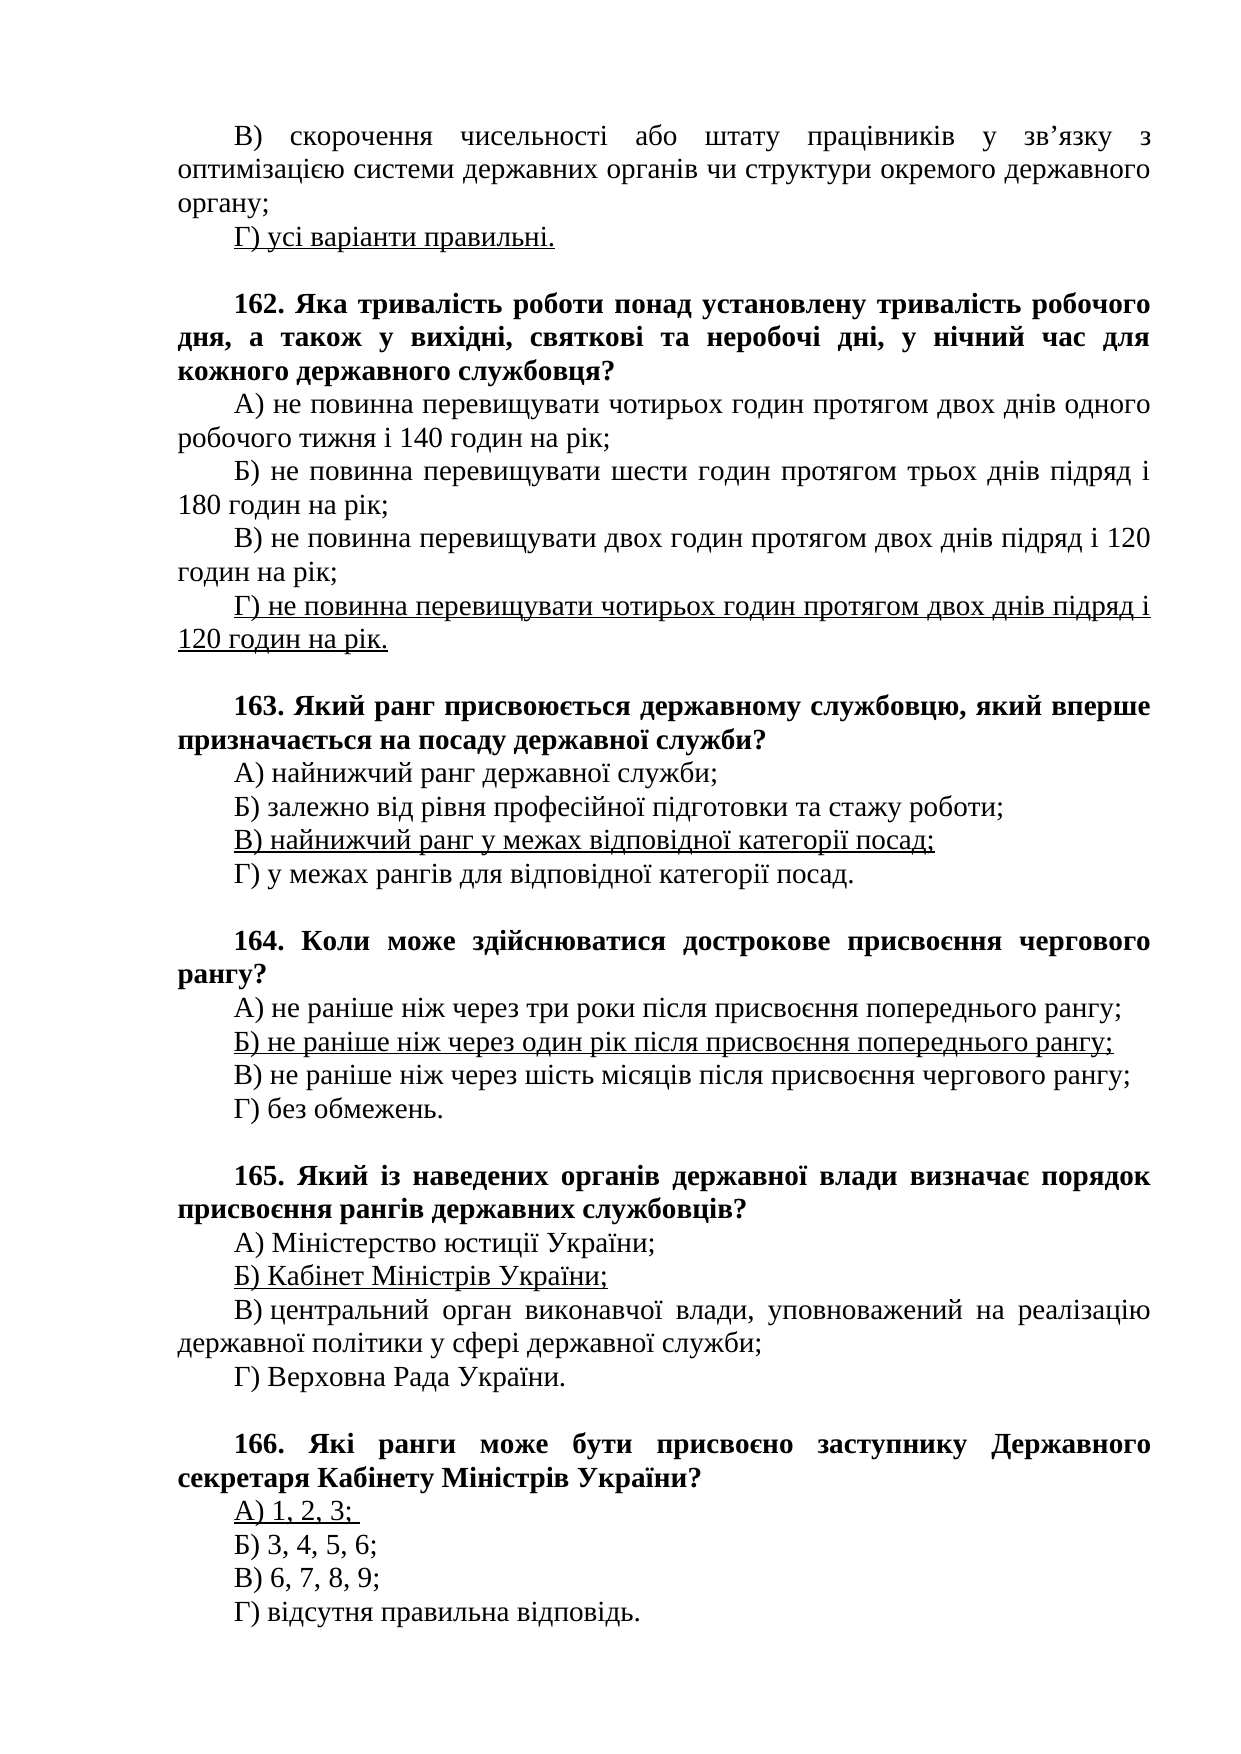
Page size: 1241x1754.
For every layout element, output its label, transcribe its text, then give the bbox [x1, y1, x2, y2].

text В) найнижчий ранг у межах відповідної категорії посад; [177, 822, 1152, 856]
text В) скорочення чисельності або штату працівників у зв’язку з оптимізацією системи державних органів чи структури окремого державного органу; [177, 118, 1152, 219]
text Г) Верховна Рада України. [177, 1359, 1152, 1393]
text Б) не повинна перевищувати шести годин протягом трьох днів підряд і 180 годин на рік; [177, 453, 1152, 521]
text А) найнижчий ранг державної служби; [177, 755, 1152, 789]
text А) не раніше ніж через три роки після присвоєння попереднього рангу; [177, 990, 1152, 1024]
text А) не повинна перевищувати чотирьох годин протягом двох днів одного робочого тижня і 140 годин на рік; [177, 386, 1152, 453]
text Б) не раніше ніж через один рік після присвоєння попереднього рангу; [177, 1024, 1152, 1057]
text 164. Коли може здійснюватися дострокове присвоєння чергового рангу? [177, 923, 1152, 990]
text 166. Які ранги може бути присвоєно заступнику Державного секретаря Кабінету Міністрів України? [177, 1426, 1152, 1493]
text Г) без обмежень. [177, 1091, 1152, 1124]
text А) 1, 2, 3; [177, 1493, 1152, 1527]
text А) Міністерство юстиції України; [177, 1225, 1152, 1258]
text В) центральний орган виконавчої влади, уповноважений на реалізацію державної політики у сфері державної служби; [177, 1292, 1152, 1359]
text 162. Яка тривалість роботи понад установлену тривалість робочого дня, а також у вихідні, святкові та неробочі дні, у нічний час для кожного державного службовця? [177, 286, 1152, 386]
text Б) Кабінет Міністрів України; [177, 1258, 1152, 1292]
text Б) залежно від рівня професійної підготовки та стажу роботи; [177, 789, 1152, 822]
text 163. Який ранг присвоюється державному службовцю, який вперше призначається на посаду державної служби? [177, 688, 1152, 755]
text Г) усі варіанти правильні. [177, 219, 1152, 252]
text 165. Який із наведених органів державної влади визначає порядок присвоєння рангів державних службовців? [177, 1158, 1152, 1225]
text Г) у межах рангів для відповідної категорії посад. [177, 856, 1152, 889]
text В) 6, 7, 8, 9; [177, 1560, 1152, 1594]
text В) не повинна перевищувати двох годин протягом двох днів підряд і 120 годин на рік; [177, 521, 1152, 588]
text В) не раніше ніж через шість місяців після присвоєння чергового рангу; [177, 1057, 1152, 1091]
text Г) не повинна перевищувати чотирьох годин протягом двох днів підряд і 120 годин на рік. [177, 588, 1152, 655]
text Г) відсутня правильна відповідь. [177, 1594, 1152, 1627]
text Б) 3, 4, 5, 6; [177, 1527, 1152, 1560]
